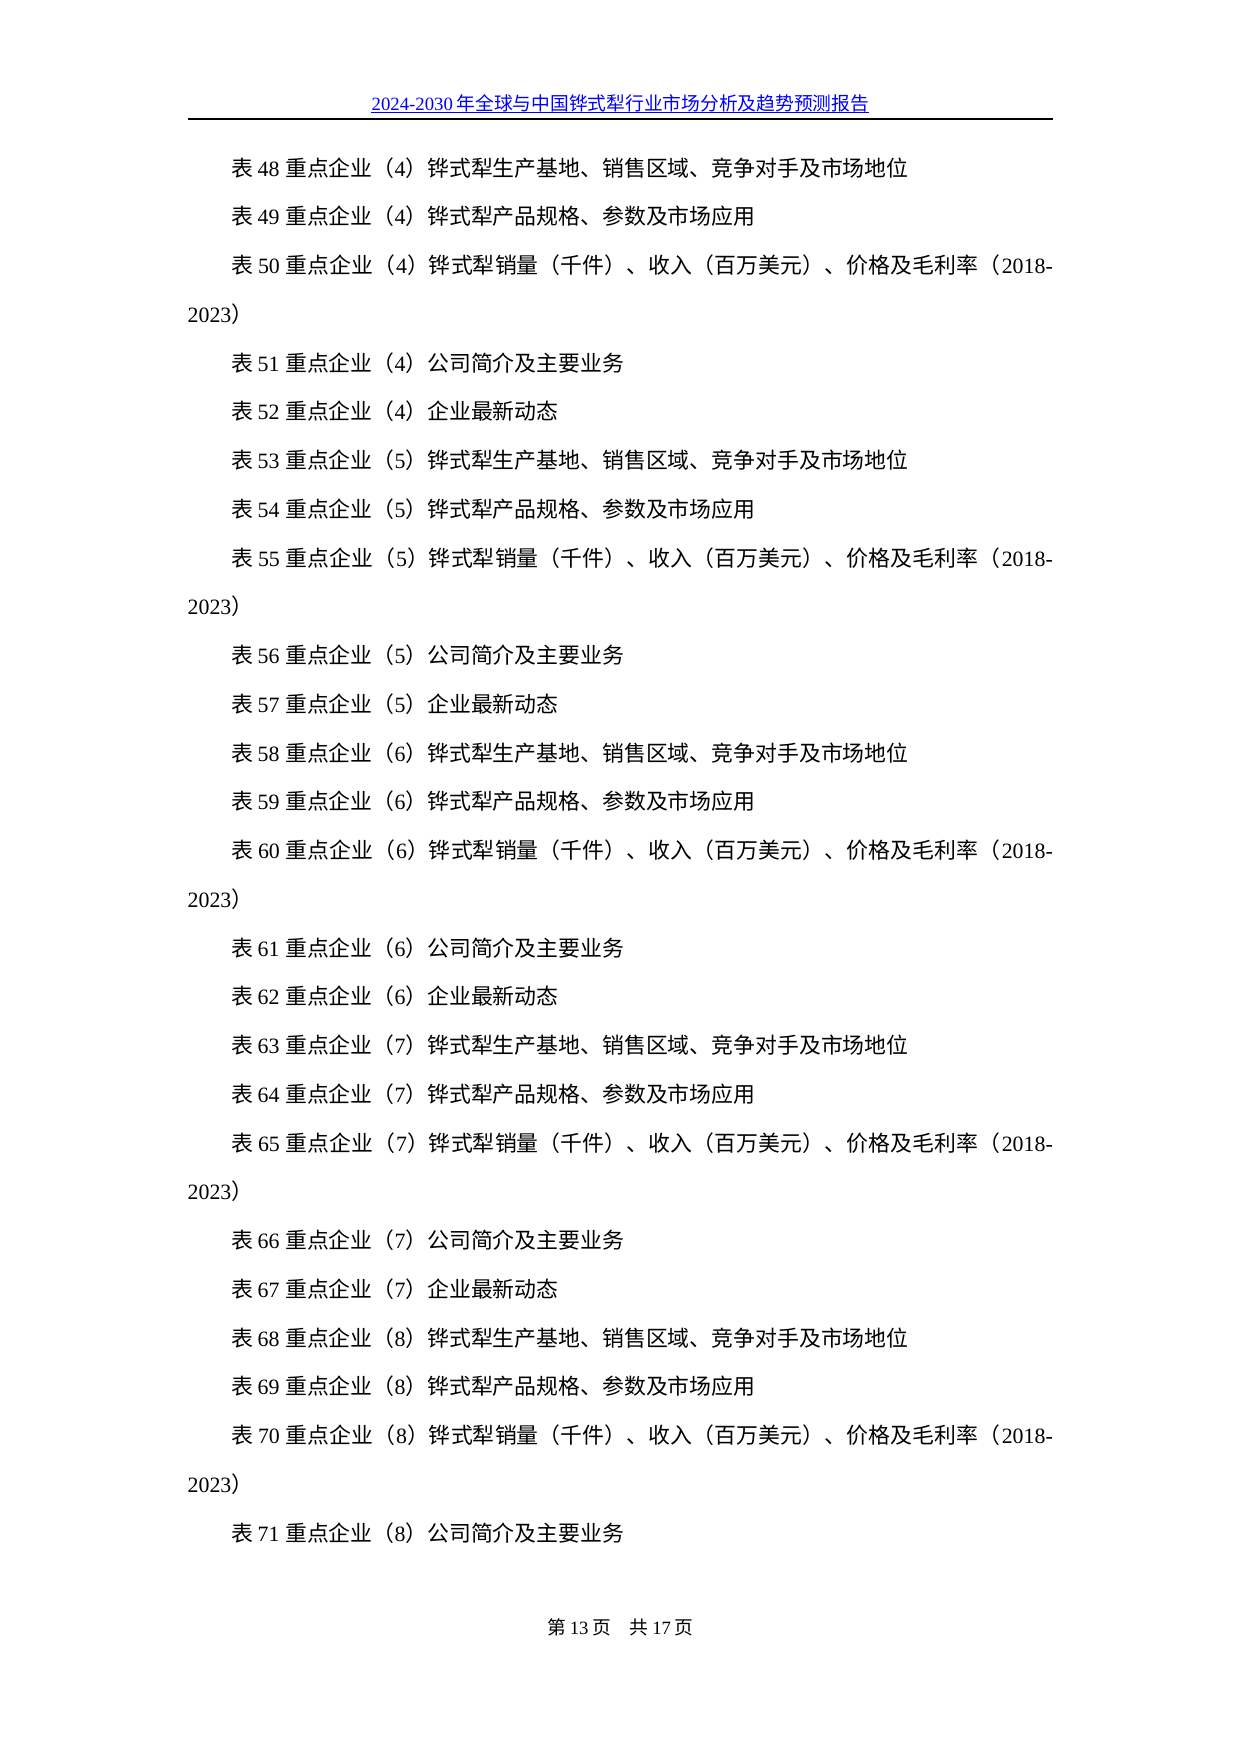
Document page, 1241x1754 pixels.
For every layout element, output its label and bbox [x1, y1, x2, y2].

text [187, 150, 1053, 1548]
